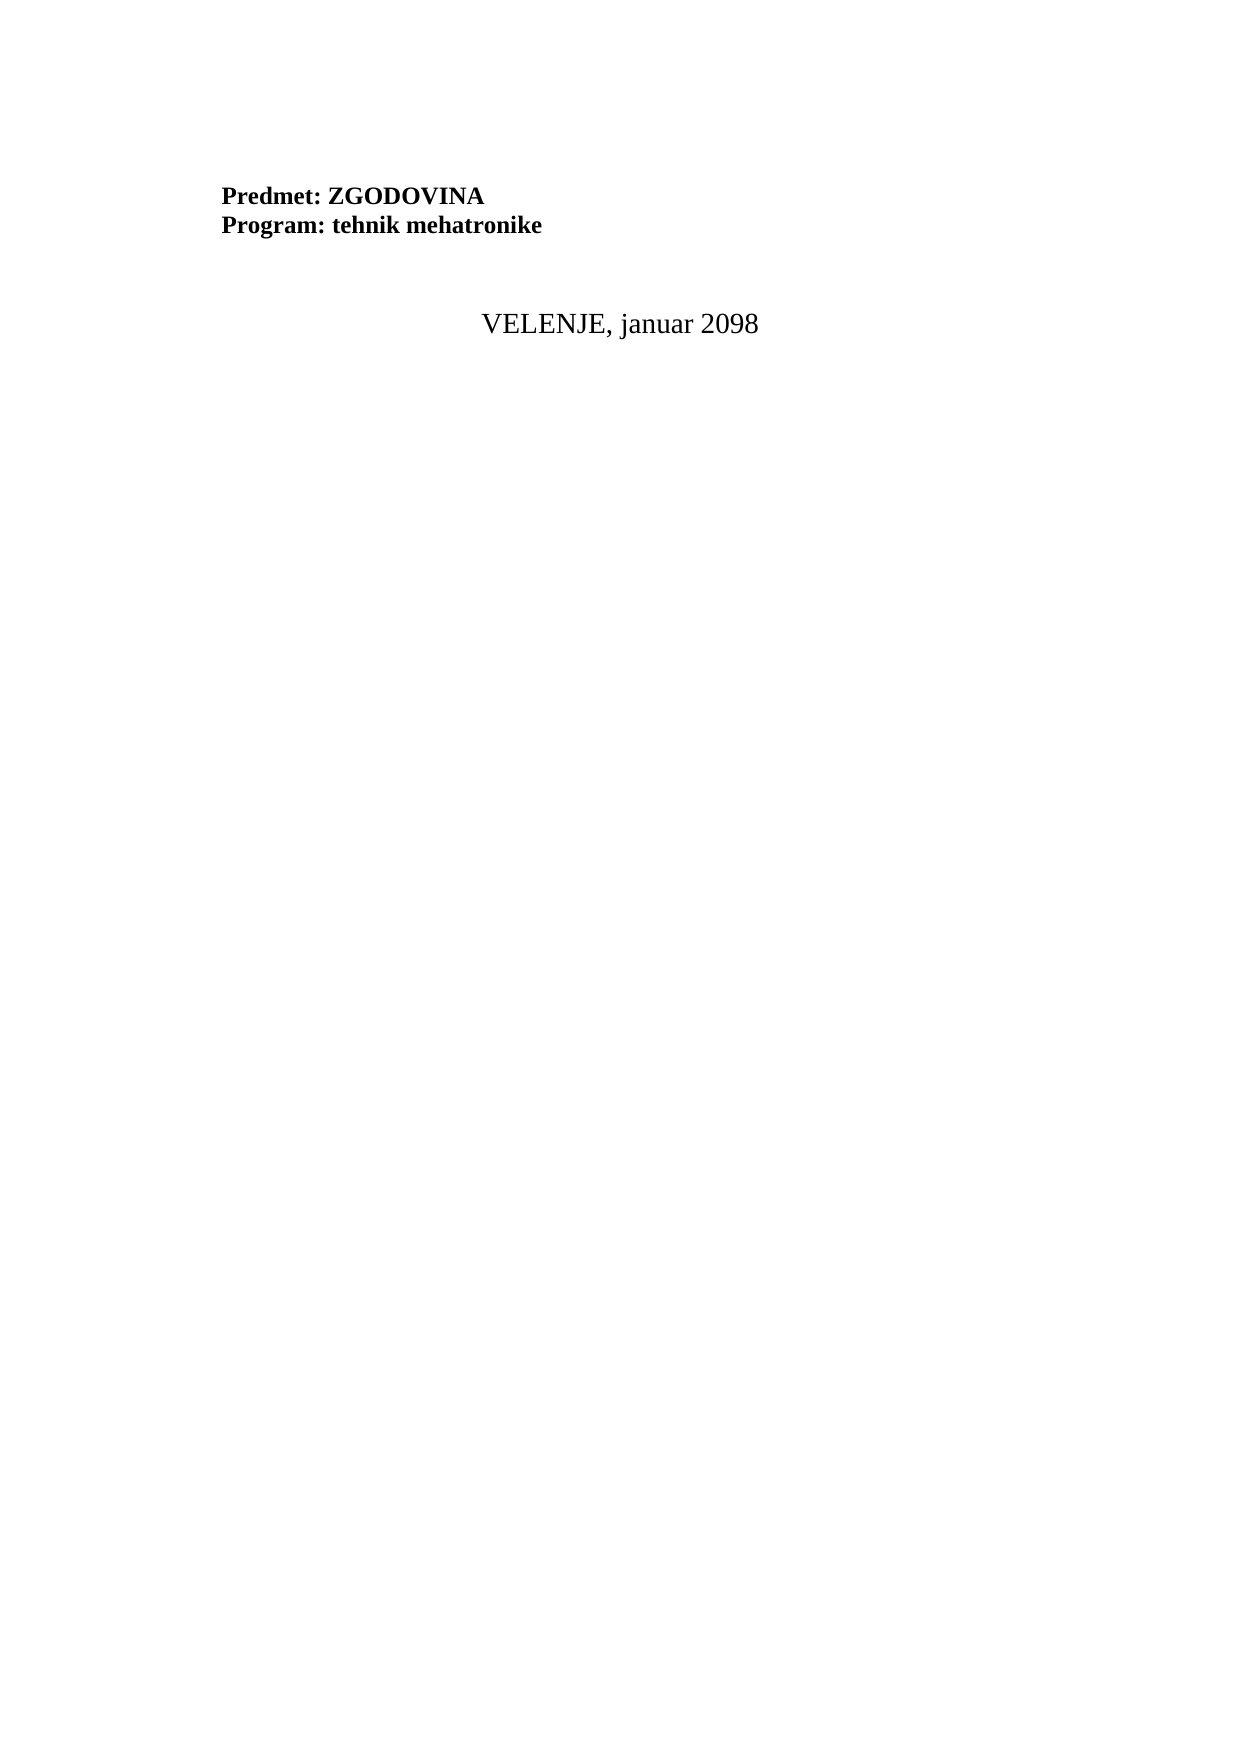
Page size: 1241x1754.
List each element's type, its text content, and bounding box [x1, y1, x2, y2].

text VELENJE, januar 2098 [148, 306, 1093, 339]
text Program: tehnik mehatronike [148, 210, 1093, 239]
text Predmet: ZGODOVINA [148, 181, 1093, 210]
